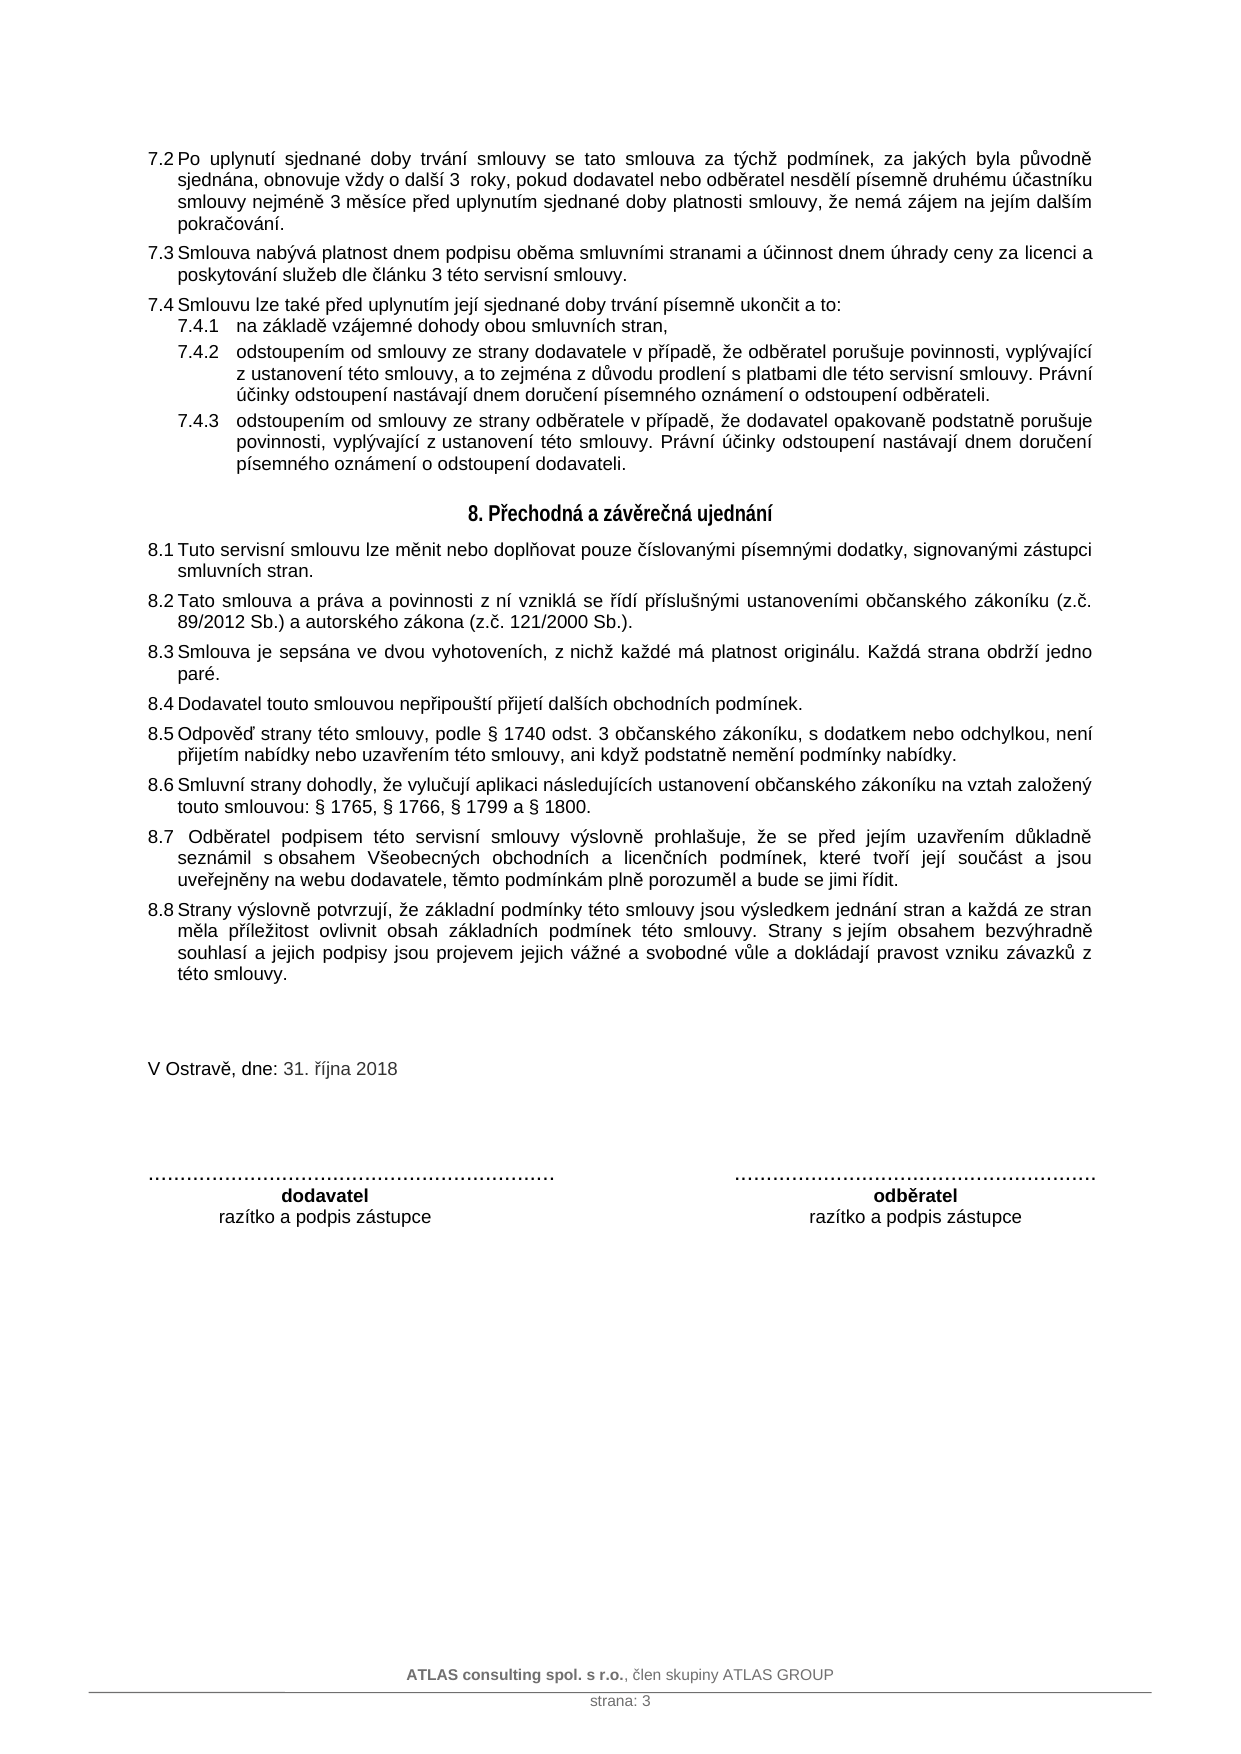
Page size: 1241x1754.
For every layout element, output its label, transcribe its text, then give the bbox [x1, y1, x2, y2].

text ................................................................ ......................................................... [148, 1158, 1093, 1185]
list Tuto servisní smlouvu lze měnit nebo doplňovat pouze číslovanými písemnými dodatky, signovanými zástupci smluvních stran. [148, 538, 1093, 581]
text 8. Přechodná a závěrečná ujednání [148, 499, 1093, 526]
text dodavatel odběratel [148, 1185, 1093, 1206]
list Tato smlouva a práva a povinnosti z ní vzniklá se řídí příslušnými ustanoveními občanského zákoníku (z.č. 89/2012 Sb.) a autorského zákona (z.č. 121/2000 Sb.). [148, 590, 1093, 633]
text 7.4.1 na základě vzájemné dohody obou smluvních stran, [177, 315, 1093, 337]
text razítko a podpis zástupce razítko a podpis zástupce [148, 1206, 1093, 1228]
list Po uplynutí sjednané doby trvání smlouvy se tato smlouva za týchž podmínek, za jakých byla původně sjednána, obnovuje vždy o další 3 roky, pokud dodavatel nebo odběratel nesdělí písemně druhému účastníku smlouvy nejméně 3 měsíce před uplynutím sjednané doby platnosti smlouvy, že nemá zájem na jejím dalším pokračování. [148, 148, 1093, 234]
text 7.4.2 odstoupením od smlouvy ze strany dodavatele v případě, že odběratel porušuje povinnosti, vyplývající z ustanovení této smlouvy, a to zejména z důvodu prodlení s platbami dle této servisní smlouvy. Právní účinky odstoupení nastávají dnem doručení písemného oznámení o odstoupení odběrateli. [177, 341, 1093, 406]
list Strany výslovně potvrzují, že základní podmínky této smlouvy jsou výsledkem jednání stran a každá ze stran měla příležitost ovlivnit obsah základních podmínek této smlouvy. Strany s jejím obsahem bezvýhradně souhlasí a jejich podpisy jsou projevem jejich vážné a svobodné vůle a dokládají pravost vzniku závazků z této smlouvy. [148, 898, 1093, 985]
list Smlouva je sepsána ve dvou vyhotoveních, z nichž každé má platnost originálu. Každá strana obdrží jedno paré. [148, 641, 1093, 684]
text 7.4.3 odstoupením od smlouvy ze strany odběratele v případě, že dodavatel opakovaně podstatně porušuje povinnosti, vyplývající z ustanovení této smlouvy. Právní účinky odstoupení nastávají dnem doručení písemného oznámení o odstoupení dodavateli. [177, 410, 1093, 474]
list Smluvní strany dohodly, že vylučují aplikaci následujících ustanovení občanského zákoníku na vztah založený touto smlouvou: § 1765, § 1766, § 1799 a § 1800. [148, 774, 1093, 817]
list Odpověď strany této smlouvy, podle § 1740 odst. 3 občanského zákoníku, s dodatkem nebo odchylkou, není přijetím nabídky nebo uzavřením této smlouvy, ani když podstatně nemění podmínky nabídky. [148, 723, 1093, 766]
list Smlouva nabývá platnost dnem podpisu oběma smluvními stranami a účinnost dnem úhrady ceny za licenci a poskytování služeb dle článku 3 této servisní smlouvy. [148, 242, 1093, 285]
list Dodavatel touto smlouvou nepřipouští přijetí dalších obchodních podmínek. [148, 693, 1093, 714]
list Odběratel podpisem této servisní smlouvy výslovně prohlašuje, že se před jejím uzavřením důkladně seznámil s obsahem Všeobecných obchodních a licenčních podmínek, které tvoří její součást a jsou uveřejněny na webu dodavatele, těmto podmínkám plně porozuměl a bude se jimi řídit. [148, 826, 1093, 890]
list Smlouvu lze také před uplynutím její sjednané doby trvání písemně ukončit a to: [148, 294, 1093, 315]
text V Ostravě, dne: 31. října 2018 [148, 1058, 1093, 1079]
